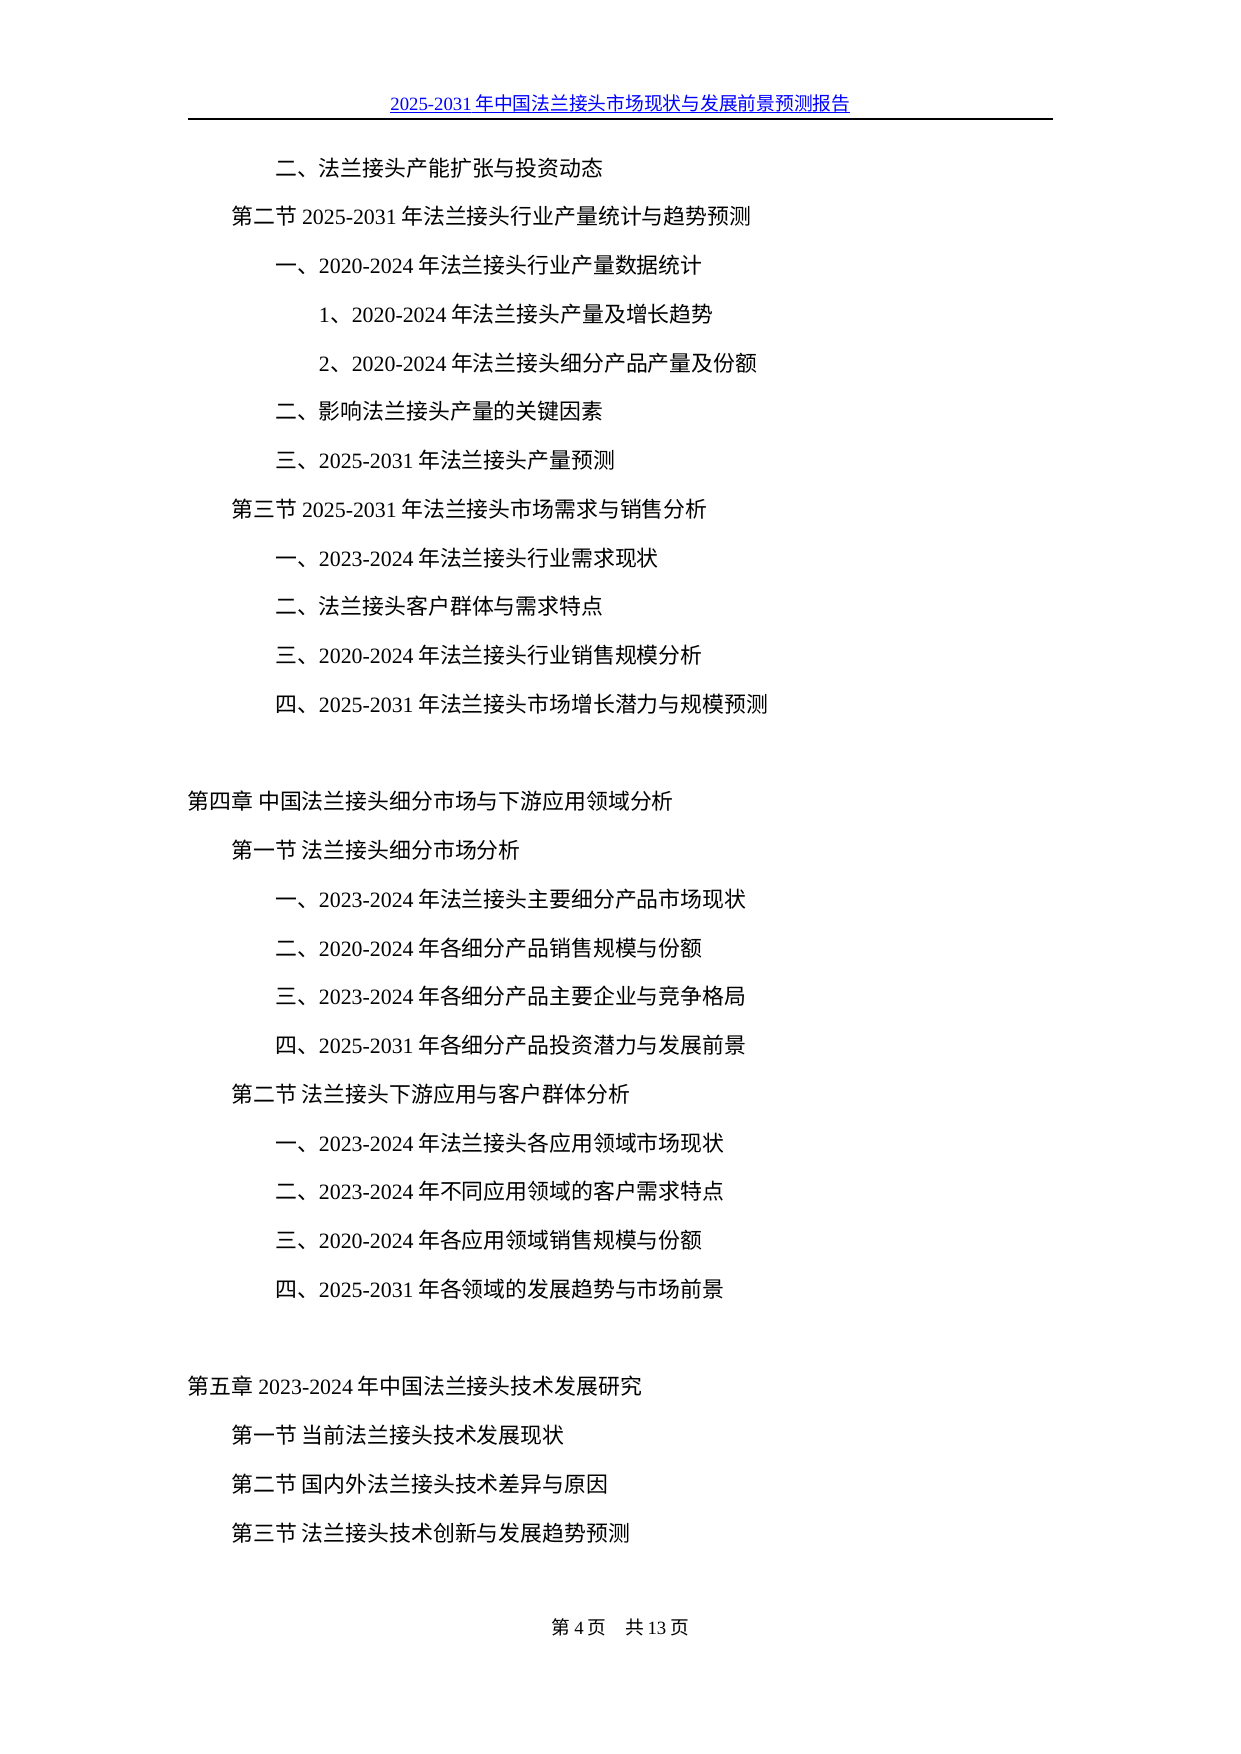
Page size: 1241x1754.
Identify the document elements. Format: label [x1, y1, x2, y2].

text [187, 150, 1053, 1548]
